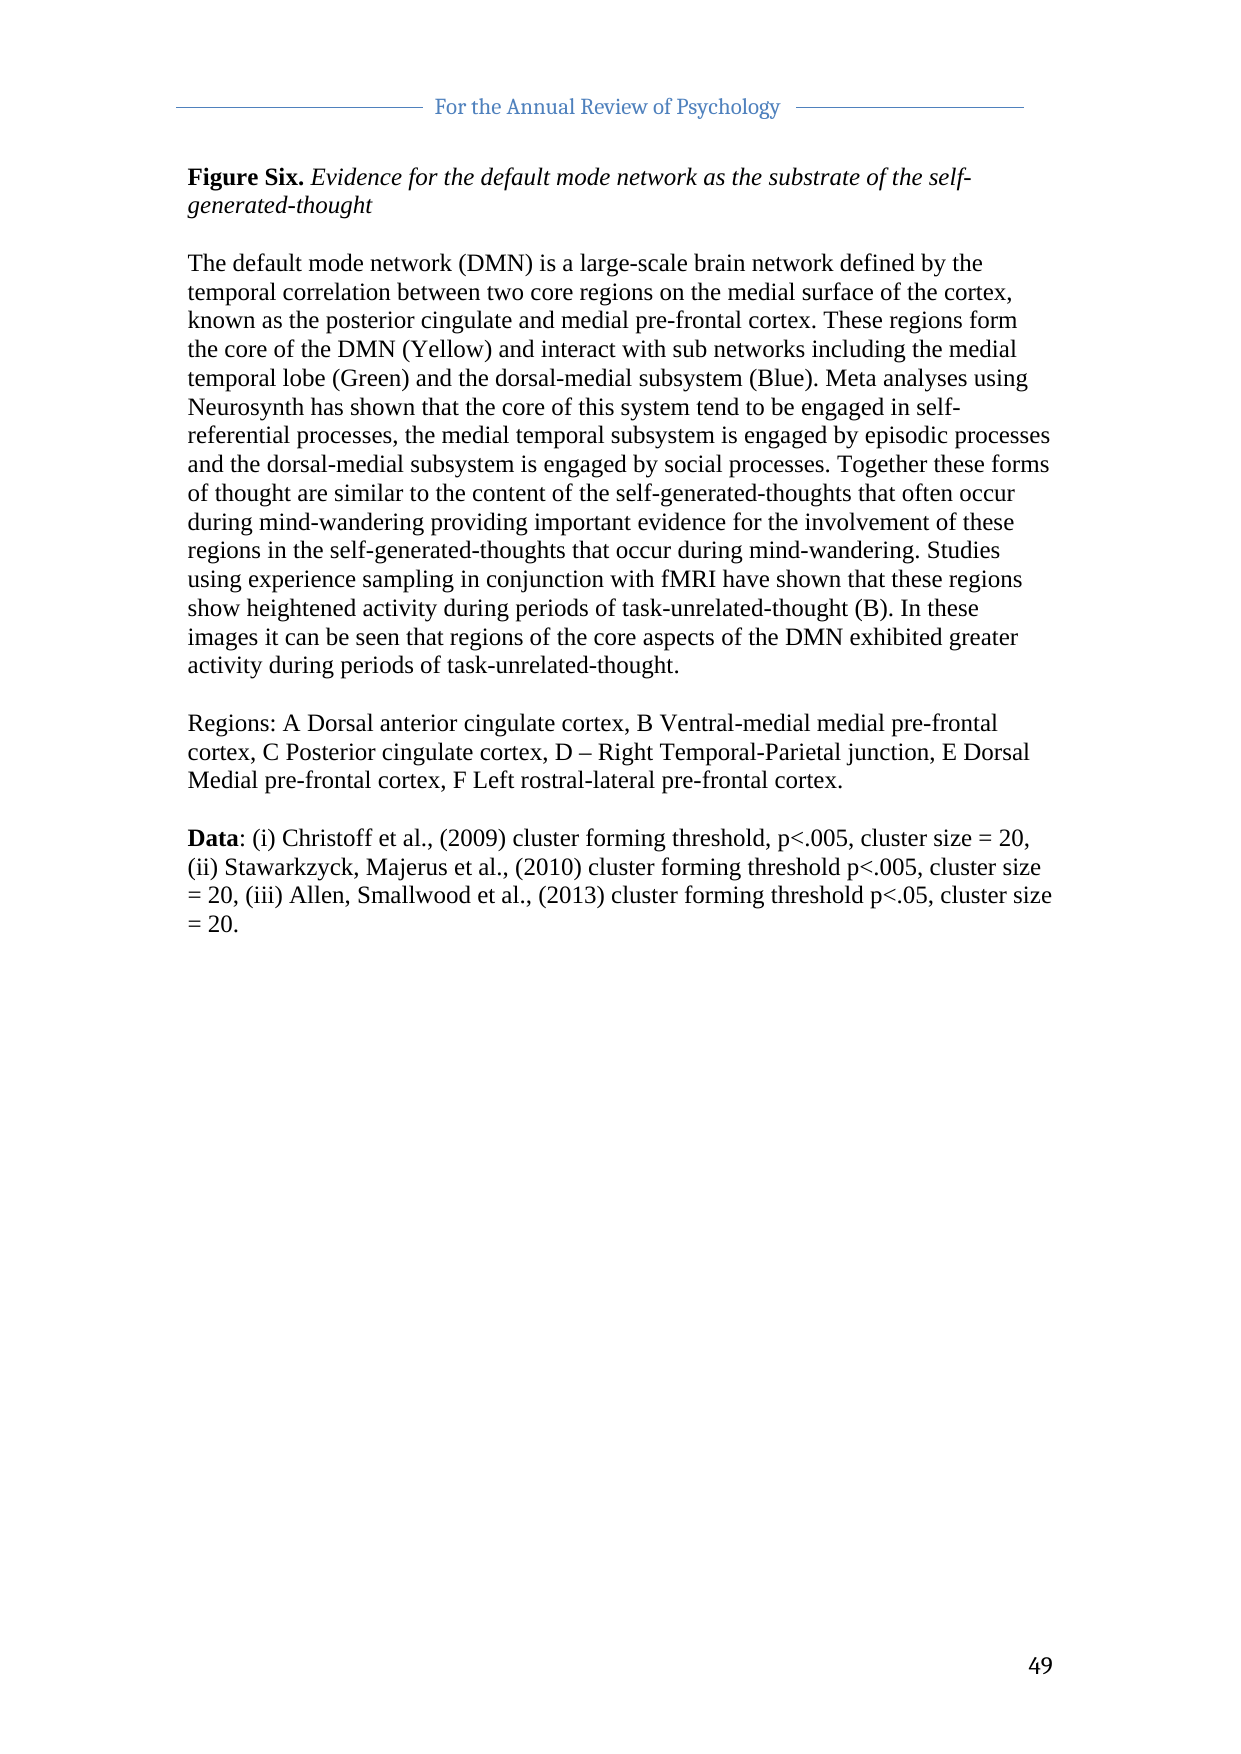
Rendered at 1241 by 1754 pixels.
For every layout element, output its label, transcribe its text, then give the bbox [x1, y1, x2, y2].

text Figure Six. Evidence for the default mode network as the substrate of the self-generated-thought [187, 150, 1053, 219]
text The default mode network (DMN) is a large-scale brain network defined by the temporal correlation between two core regions on the medial surface of the cortex, known as the posterior cingulate and medial pre-frontal cortex. These regions form the core of the DMN (Yellow) and interact with sub networks including the medial temporal lobe (Green) and the dorsal-medial subsystem (Blue). Meta analyses using Neurosynth has shown that the core of this system tend to be engaged in self-referential processes, the medial temporal subsystem is engaged by episodic processes and the dorsal-medial subsystem is engaged by social processes. Together these forms of thought are similar to the content of the self-generated-thoughts that often occur during mind-wandering providing important evidence for the involvement of these regions in the self-generated-thoughts that occur during mind-wandering. Studies using experience sampling in conjunction with fMRI have shown that these regions show heightened activity during periods of task-unrelated-thought (B). In these images it can be seen that regions of the core aspects of the DMN exhibited greater activity during periods of task-unrelated-thought. [187, 248, 1053, 679]
text Regions: A Dorsal anterior cingulate cortex, B Ventral-medial medial pre-frontal cortex, C Posterior cingulate cortex, D – Right Temporal-Parietal junction, E Dorsal Medial pre-frontal cortex, F Left rostral-lateral pre-frontal cortex. [187, 708, 1053, 794]
text Data: (i) Christoff et al., (2009) cluster forming threshold, p<.005, cluster size = 20, (ii) Stawarkzyck, Majerus et al., (2010) cluster forming threshold p<.005, cluster size = 20, (iii) Allen, Smallwood et al., (2013) cluster forming threshold p<.05, cluster size = 20. [187, 823, 1053, 938]
